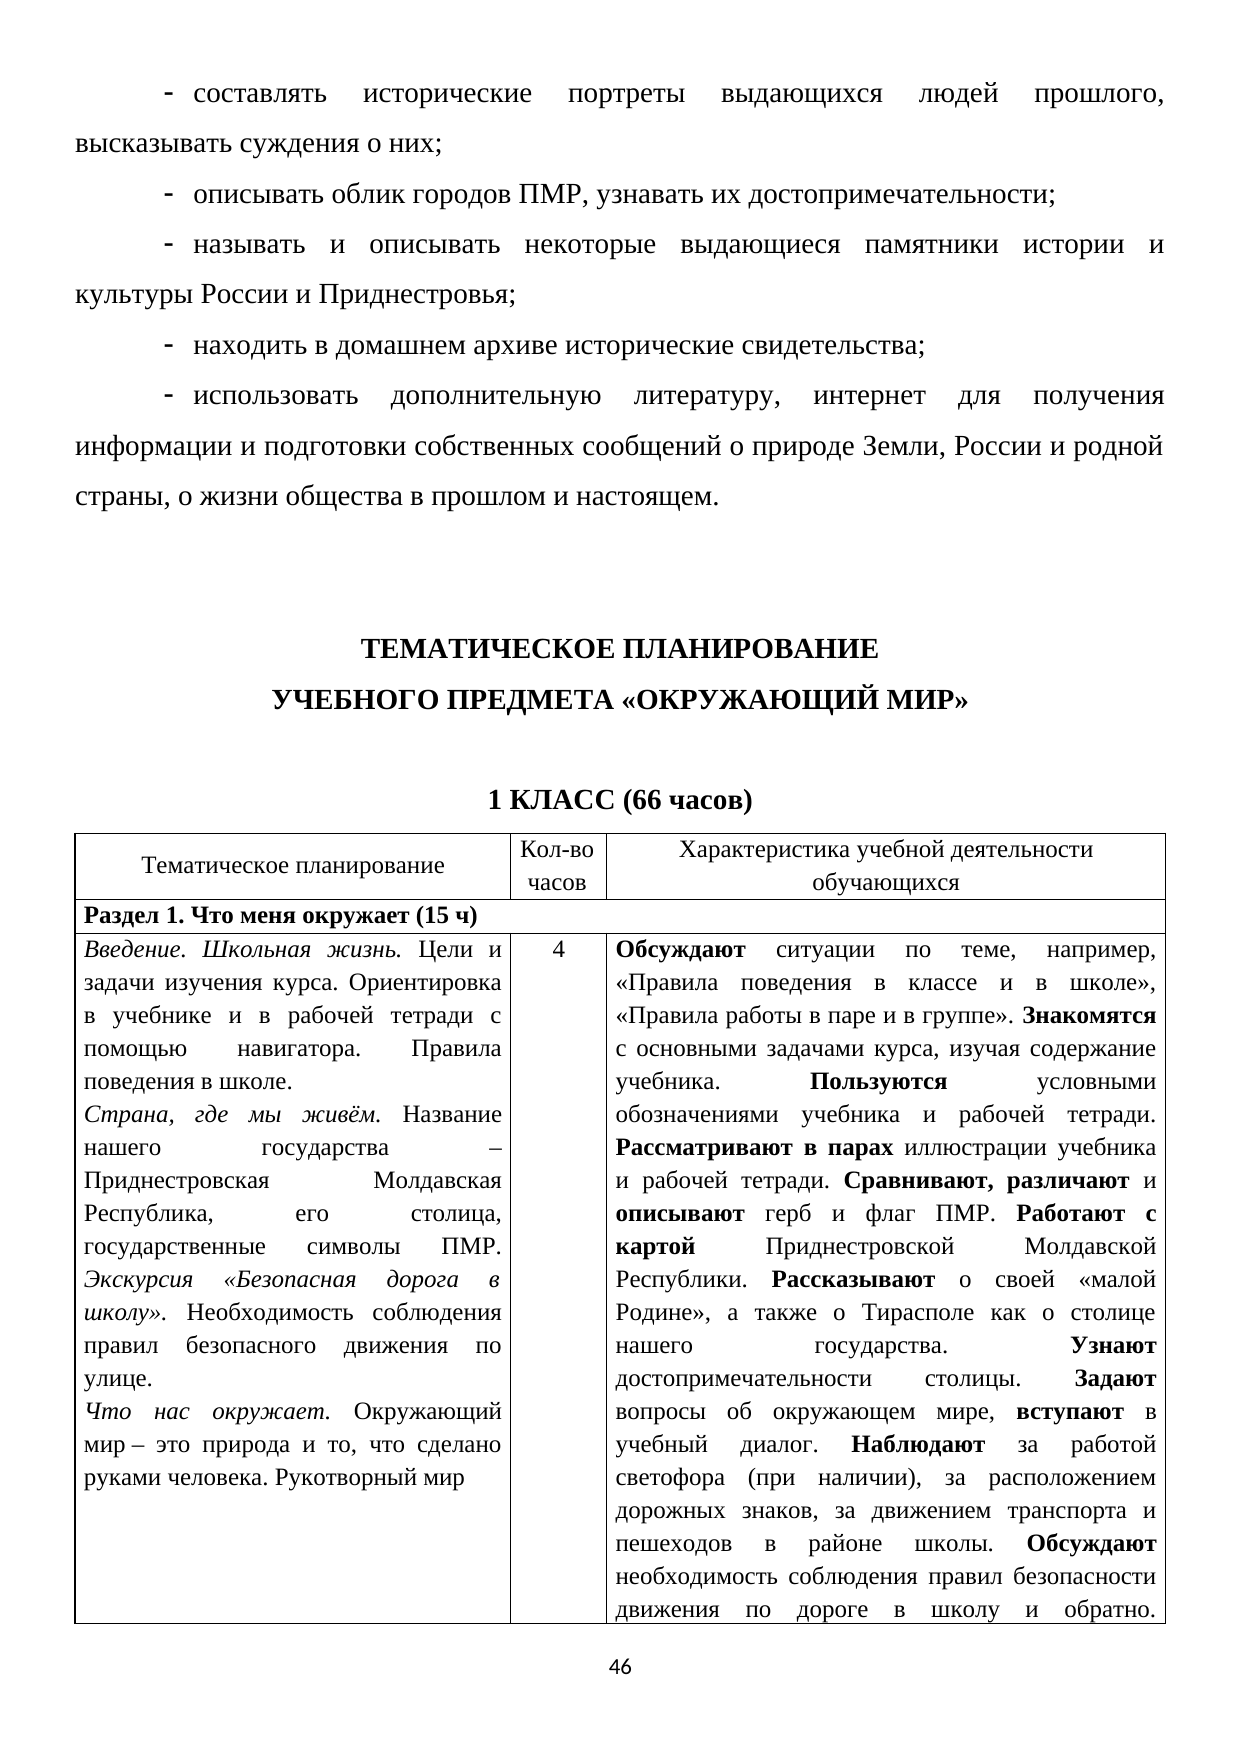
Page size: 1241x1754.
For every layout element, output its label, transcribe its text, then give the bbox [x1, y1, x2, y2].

list описывать облик городов ПМР, узнавать их достопримечательности; [75, 176, 1165, 209]
list составлять исторические портреты выдающихся людей прошлого, высказывать суждения о них; [75, 75, 1165, 159]
text 1 КЛАСС (66 часов) [75, 782, 1165, 816]
table_header Характеристика учебной деятельности обучающихся [607, 834, 1165, 899]
text ТЕМАТИЧЕСКОЕ ПЛАНИРОВАНИЕ [75, 631, 1165, 665]
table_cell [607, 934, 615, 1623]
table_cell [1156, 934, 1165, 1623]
table_header Кол-во часов [511, 834, 606, 899]
table_cell 4 [511, 934, 606, 1623]
list находить в домашнем архиве исторические свидетельства; [75, 327, 1165, 361]
table_cell Раздел 1. Что меня окружает (15 ч) [76, 900, 1165, 933]
list использовать дополнительную литературу, интернет для получения информации и подготовки собственных сообщений о природе Земли, России и родной страны, о жизни общества в прошлом и настоящем. [75, 377, 1165, 512]
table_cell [76, 934, 510, 1623]
text УЧЕБНОГО ПРЕДМЕТА «ОКРУЖАЮЩИЙ МИР» [75, 682, 1165, 715]
table_header Тематическое планирование [76, 834, 510, 899]
list называть и описывать некоторые выдающиеся памятники истории и культуры России и Приднестровья; [75, 226, 1165, 310]
